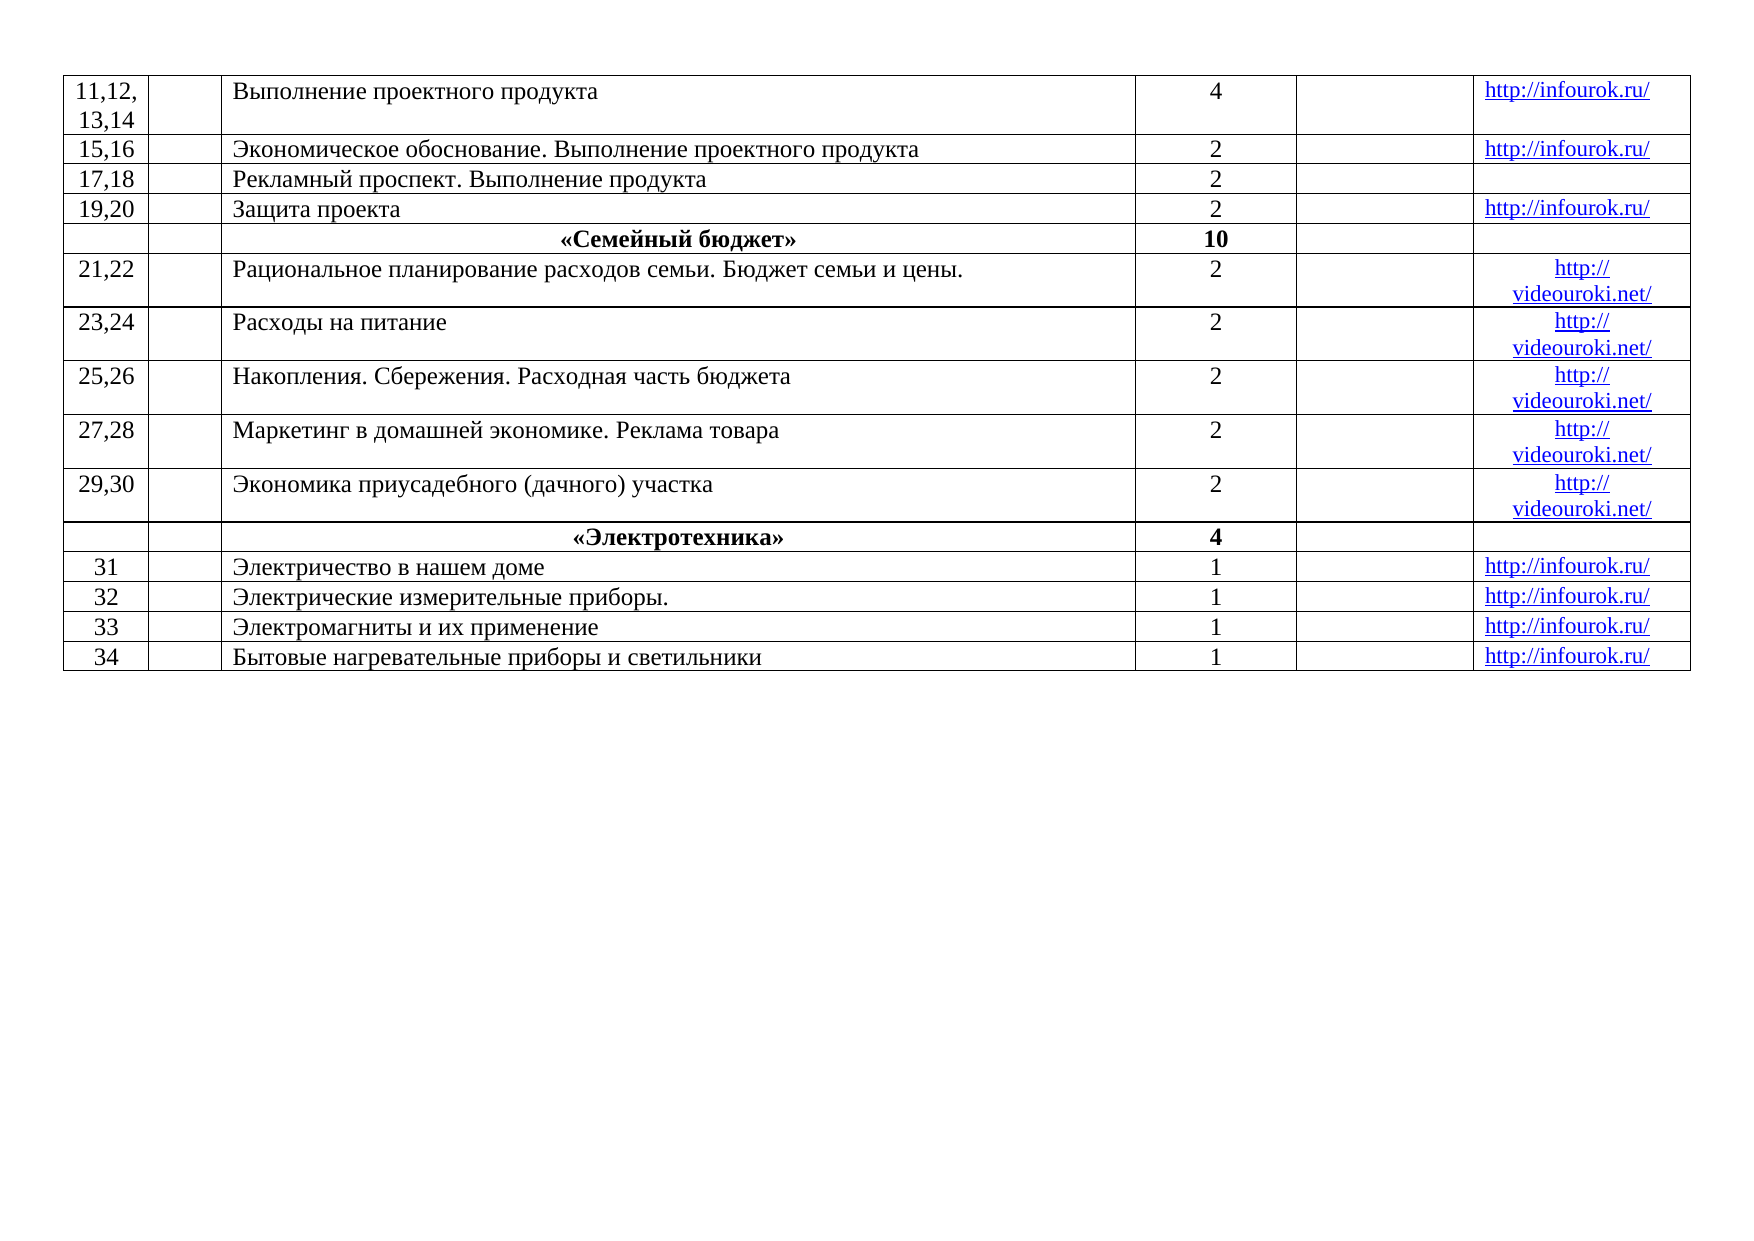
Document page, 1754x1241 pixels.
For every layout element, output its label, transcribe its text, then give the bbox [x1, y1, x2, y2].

table_cell 23,24 [64, 308, 148, 360]
table_cell [149, 164, 221, 193]
table_cell [1474, 164, 1690, 193]
table_cell 2 [1136, 361, 1296, 414]
table_cell [1297, 76, 1473, 133]
table_cell 33 [64, 612, 148, 641]
table_cell Выполнение проектного продукта [222, 76, 1135, 133]
table_cell [149, 361, 221, 414]
table_cell http://videouroki.net/ [1474, 308, 1690, 360]
table_cell 1 [1136, 582, 1296, 611]
table_cell 10 [1136, 224, 1296, 253]
table_cell 1 [1136, 552, 1296, 581]
table_cell [1297, 254, 1473, 306]
table_cell Электрические измерительные приборы. [222, 582, 1135, 611]
table_cell 34 [64, 642, 148, 670]
table_cell Рациональное планирование расходов семьи. Бюджет семьи и цены. [222, 254, 1135, 306]
table_cell http://infourok.ru/ [1474, 552, 1690, 581]
table_cell Маркетинг в домашней экономике. Реклама товара [222, 415, 1135, 468]
table_cell Электромагниты и их применение [222, 612, 1135, 641]
table_cell 4 [1136, 523, 1296, 551]
table_cell [149, 194, 221, 223]
table_cell [1297, 582, 1473, 611]
table_cell [1297, 642, 1473, 670]
table_cell [149, 308, 221, 360]
table_cell [149, 523, 221, 551]
table_cell Расходы на питание [222, 308, 1135, 360]
table_cell 11,12, 13,14 [64, 76, 148, 133]
table_cell [149, 469, 221, 521]
table_cell [149, 642, 221, 670]
table_cell «Электротехника» [222, 523, 1135, 551]
table_cell «Семейный бюджет» [222, 224, 1135, 253]
table_cell 2 [1136, 194, 1296, 223]
table_cell Защита проекта [222, 194, 1135, 223]
table_cell http://infourok.ru/ [1474, 642, 1690, 670]
table_cell 2 [1136, 415, 1296, 468]
table_cell [1474, 523, 1690, 551]
table_cell [1297, 194, 1473, 223]
table_cell [1297, 523, 1473, 551]
table_cell [1297, 135, 1473, 163]
table_cell 21,22 [64, 254, 148, 306]
table_cell 25,26 [64, 361, 148, 414]
table_cell Экономика приусадебного (дачного) участка [222, 469, 1135, 521]
table_cell [149, 135, 221, 163]
table_cell [1297, 415, 1473, 468]
table_cell [149, 612, 221, 641]
table_cell 2 [1136, 308, 1296, 360]
table_cell 15,16 [64, 135, 148, 163]
table_cell http://infourok.ru/ [1474, 582, 1690, 611]
table_cell [1297, 224, 1473, 253]
table_cell http://videouroki.net/ [1474, 415, 1690, 468]
table_cell 1 [1136, 642, 1296, 670]
table_cell 2 [1136, 254, 1296, 306]
table_cell 29,30 [64, 469, 148, 521]
table_cell [1474, 224, 1690, 253]
table_cell [64, 523, 148, 551]
table_cell Электричество в нашем доме [222, 552, 1135, 581]
table_cell [1297, 308, 1473, 360]
table_cell Накопления. Сбережения. Расходная часть бюджета [222, 361, 1135, 414]
table_cell [1297, 361, 1473, 414]
table_cell [149, 552, 221, 581]
table_cell http://videouroki.net/ [1474, 469, 1690, 521]
table_cell http://videouroki.net/ [1474, 361, 1690, 414]
table_cell 17,18 [64, 164, 148, 193]
table_cell 2 [1136, 469, 1296, 521]
table_cell 32 [64, 582, 148, 611]
table_cell [149, 582, 221, 611]
table_cell [149, 415, 221, 468]
table_cell 19,20 [64, 194, 148, 223]
table_cell 4 [1136, 76, 1296, 133]
table_cell 2 [1136, 135, 1296, 163]
table_cell 2 [1136, 164, 1296, 193]
table_cell [1297, 164, 1473, 193]
table_cell 1 [1136, 612, 1296, 641]
table_cell Экономическое обоснование. Выполнение проектного продукта [222, 135, 1135, 163]
table_cell [64, 224, 148, 253]
table_cell Бытовые нагревательные приборы и светильники [222, 642, 1135, 670]
table_cell Рекламный проспект. Выполнение продукта [222, 164, 1135, 193]
table_cell [149, 76, 221, 133]
table_cell [1297, 469, 1473, 521]
table_cell [1297, 612, 1473, 641]
table_cell http://videouroki.net/ [1474, 254, 1690, 306]
table_cell 31 [64, 552, 148, 581]
table_cell 27,28 [64, 415, 148, 468]
table_cell [1297, 552, 1473, 581]
table_cell http://infourok.ru/ [1474, 612, 1690, 641]
table_cell http://infourok.ru/ [1474, 135, 1690, 163]
table_cell [149, 254, 221, 306]
table_cell http://infourok.ru/ [1474, 76, 1690, 133]
table_cell [149, 224, 221, 253]
table_cell http://infourok.ru/ [1474, 194, 1690, 223]
